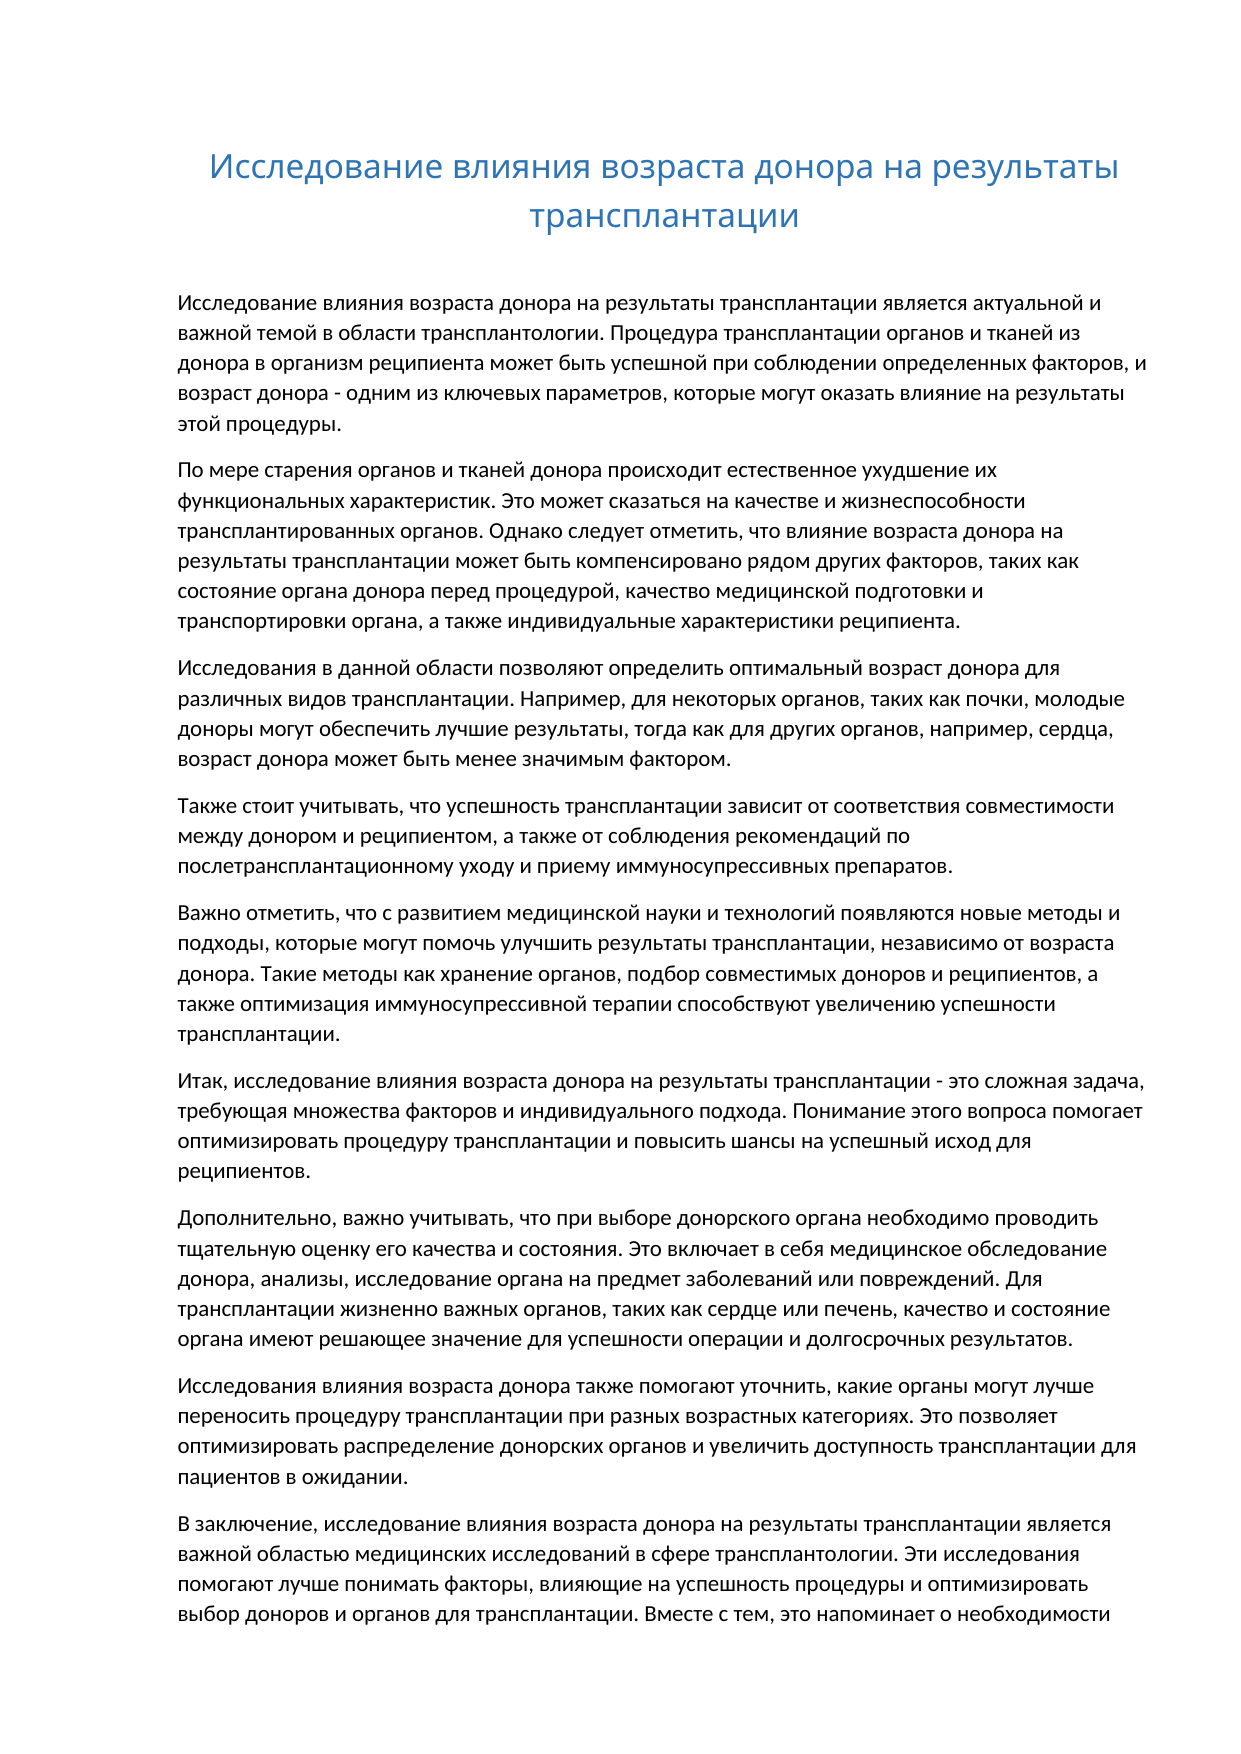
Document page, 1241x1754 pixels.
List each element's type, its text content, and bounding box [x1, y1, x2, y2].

text По мере старения органов и тканей донора происходит естественное ухудшение их функциональных характеристик. Это может сказаться на качестве и жизнеспособности трансплантированных органов. Однако следует отметить, что влияние возраста донора на результаты трансплантации может быть компенсировано рядом других факторов, таких как состояние органа донора перед процедурой, качество медицинской подготовки и транспортировки органа, а также индивидуальные характеристики реципиента. [177, 456, 1152, 635]
text Дополнительно, важно учитывать, что при выборе донорского органа необходимо проводить тщательную оценку его качества и состояния. Это включает в себя медицинское обследование донора, анализы, исследование органа на предмет заболеваний или повреждений. Для трансплантации жизненно важных органов, таких как сердце или печень, качество и состояние органа имеют решающее значение для успешности операции и долгосрочных результатов. [177, 1203, 1152, 1352]
text Исследования в данной области позволяют определить оптимальный возраст донора для различных видов трансплантации. Например, для некоторых органов, таких как почки, молодые доноры могут обеспечить лучшие результаты, тогда как для других органов, например, сердца, возраст донора может быть менее значимым фактором. [177, 653, 1152, 772]
text Также стоит учитывать, что успешность трансплантации зависит от соответствия совместимости между донором и реципиентом, а также от соблюдения рекомендаций по послетрансплантационному уходу и приему иммуносупрессивных препаратов. [177, 791, 1152, 879]
text Важно отметить, что с развитием медицинской науки и технологий появляются новые методы и подходы, которые могут помочь улучшить результаты трансплантации, независимо от возраста донора. Такие методы как хранение органов, подбор совместимых доноров и реципиентов, а также оптимизация иммуносупрессивной терапии способствуют увеличению успешности трансплантации. [177, 898, 1152, 1047]
text Исследования влияния возраста донора также помогают уточнить, какие органы могут лучше переносить процедуру трансплантации при разных возрастных категориях. Это позволяет оптимизировать распределение донорских органов и увеличить доступность трансплантации для пациентов в ожидании. [177, 1371, 1152, 1490]
text Исследование влияния возраста донора на результаты трансплантации является актуальной и важной темой в области трансплантологии. Процедура трансплантации органов и тканей из донора в организм реципиента может быть успешной при соблюдении определенных факторов, и возраст донора - одним из ключевых параметров, которые могут оказать влияние на результаты этой процедуры. [177, 288, 1152, 437]
text Итак, исследование влияния возраста донора на результаты трансплантации - это сложная задача, требующая множества факторов и индивидуального подхода. Понимание этого вопроса помогает оптимизировать процедуру трансплантации и повысить шансы на успешный исход для реципиентов. [177, 1066, 1152, 1185]
subtitle Исследование влияния возраста донора на результаты трансплантации [177, 143, 1152, 237]
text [177, 1509, 1152, 1627]
